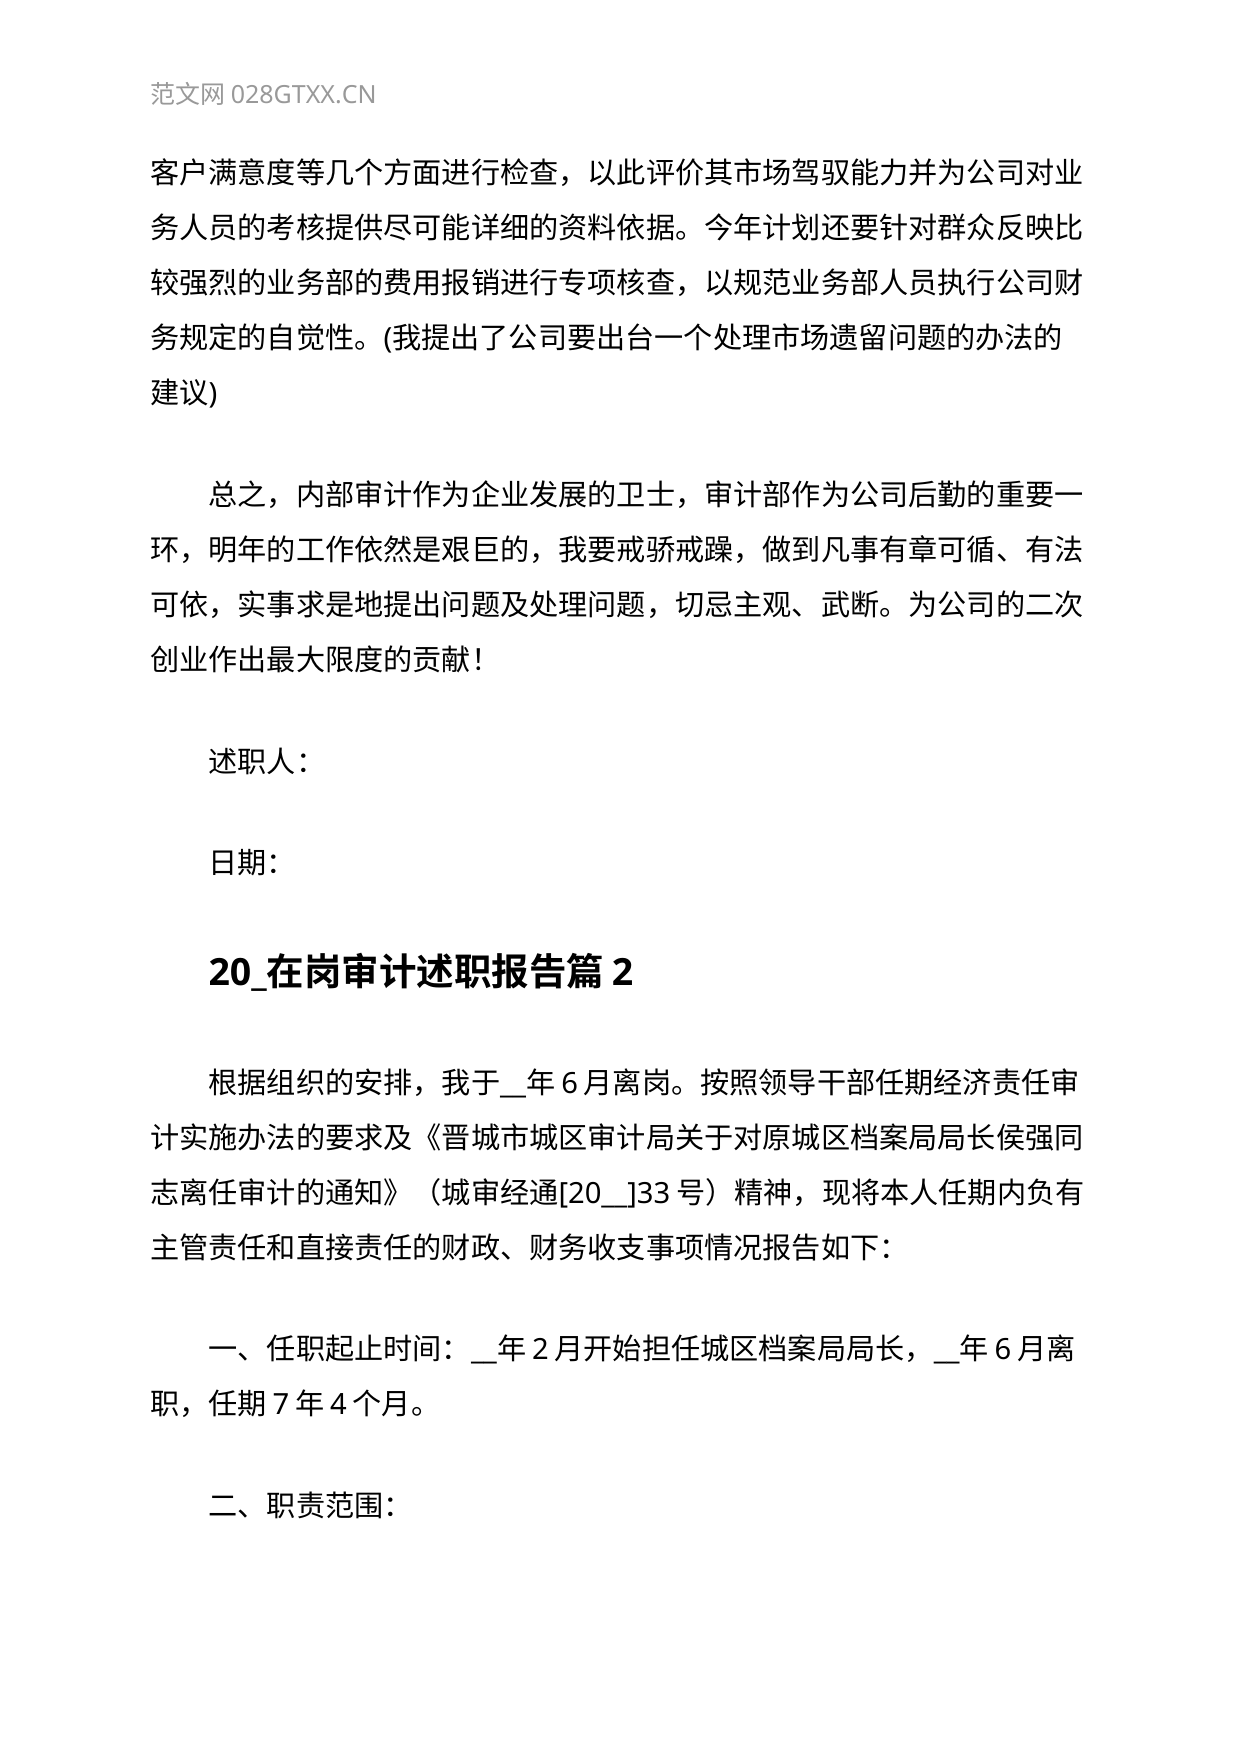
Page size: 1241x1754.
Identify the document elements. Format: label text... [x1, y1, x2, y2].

text 总之，内部审计作为企业发展的卫士，审计部作为公司后勤的重要一环，明年的工作依然是艰巨的，我要戒骄戒躁，做到凡事有章可循、有法可依，实事求是地提出问题及处理问题，切忌主观、武断。为公司的二次创业作出最大限度的贡献！ [150, 472, 1090, 679]
text 一、任职起止时间：__年2月开始担任城区档案局局长，__年6月离职，任期7年4个月。 [150, 1326, 1090, 1423]
text 二、职责范围： [150, 1483, 1090, 1525]
text 述职人： [150, 738, 1090, 780]
text 根据组织的安排，我于__年6月离岗。按照领导干部任期经济责任审计实施办法的要求及《晋城市城区审计局关于对原城区档案局局长侯强同志离任审计的通知》（城审经通[20__]33号）精神，现将本人任期内负有主管责任和直接责任的财政、财务收支事项情况报告如下： [150, 1059, 1090, 1266]
text 20_在岗审计述职报告篇2 [150, 942, 1090, 996]
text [150, 150, 1090, 412]
text 日期： [150, 840, 1090, 882]
